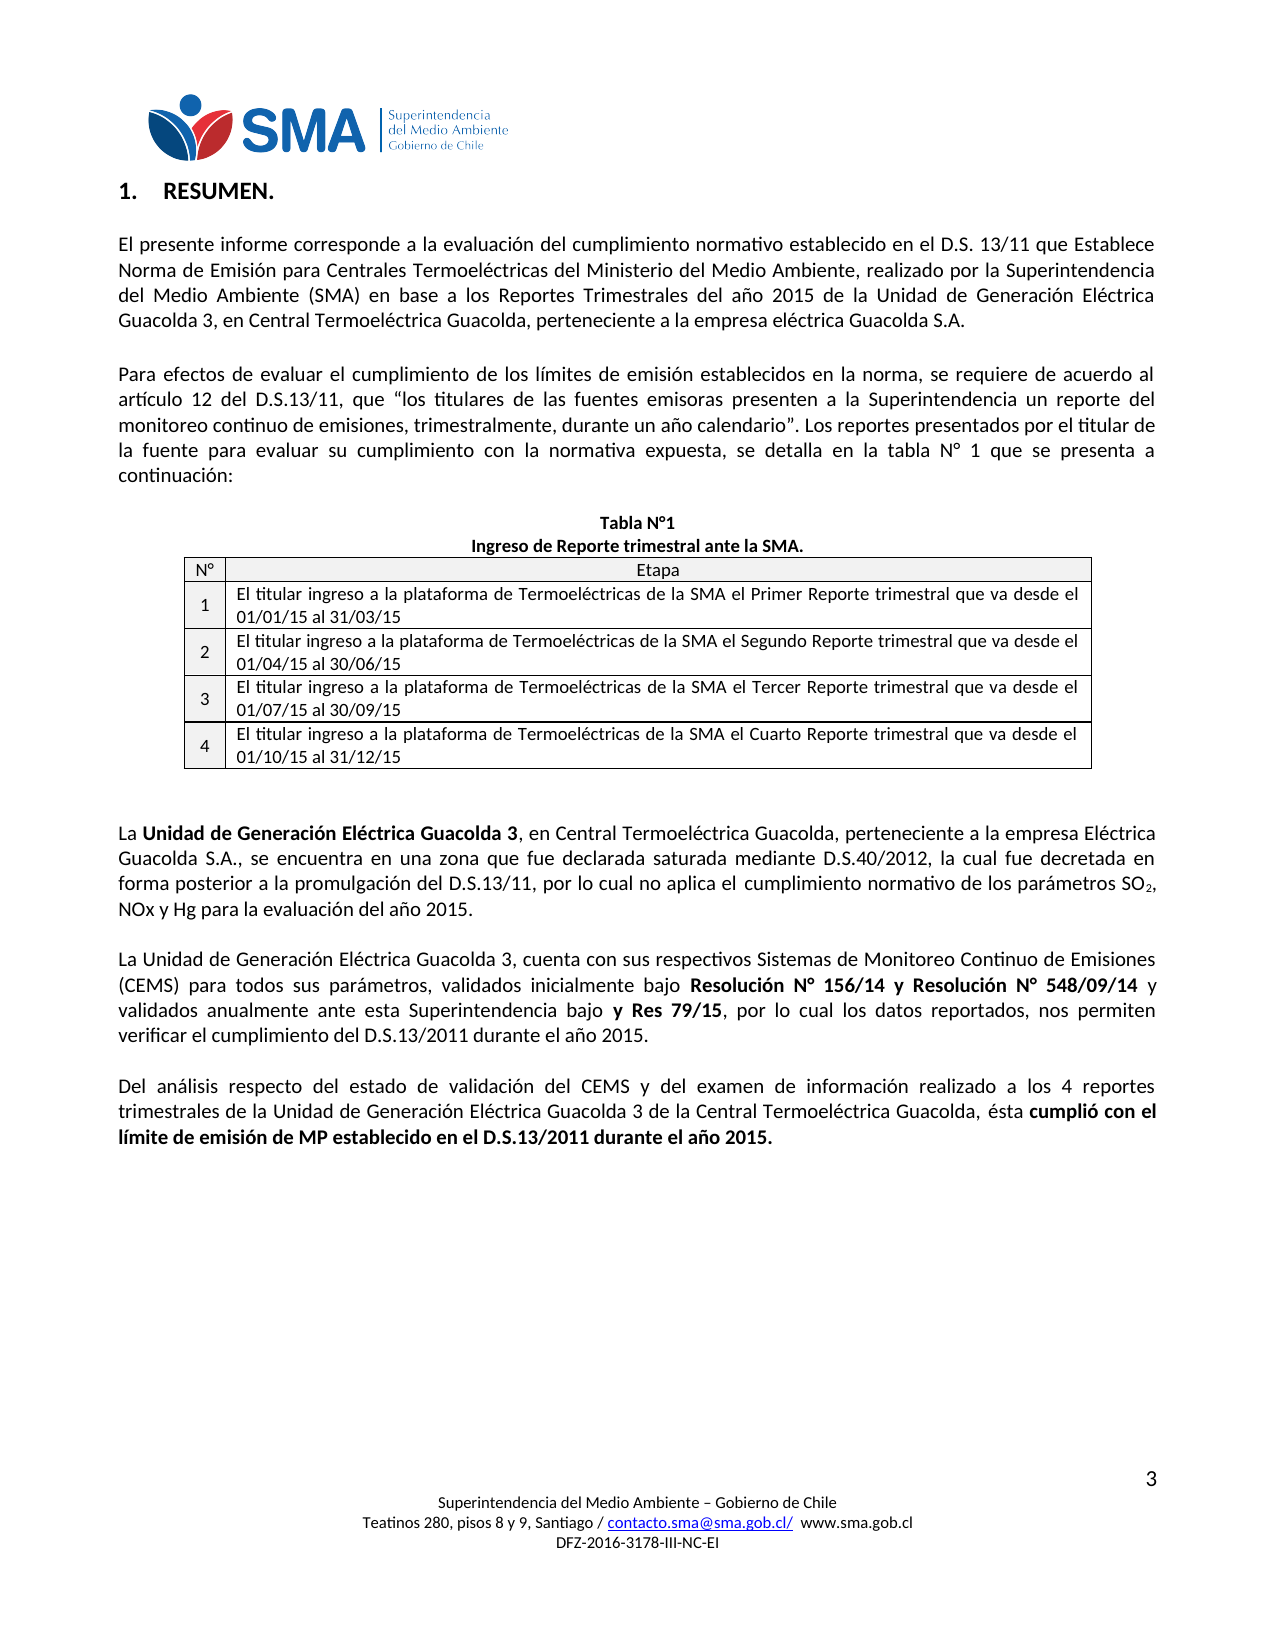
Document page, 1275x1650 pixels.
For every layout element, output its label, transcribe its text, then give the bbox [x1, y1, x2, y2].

text Tabla N°1 [118, 511, 1157, 534]
table_cell 1 [185, 582, 225, 628]
table_header Etapa [226, 558, 1091, 581]
text La Unidad de Generación Eléctrica Guacolda 3, en Central Termoeléctrica Guacolda, perteneciente a la empresa Eléctrica Guacolda S.A., se encuentra en una zona que fue declarada saturada mediante D.S.40/2012, la cual fue decretada en forma posterior a la promulgación del D.S.13/11, por lo cual no aplica el cumplimiento normativo de los parámetros SO2, NOx y Hg para la evaluación del año 2015. [118, 820, 1157, 921]
table_cell El titular ingreso a la plataforma de Termoeléctricas de la SMA el Cuarto Reporte trimestral que va desde el 01/10/15 al 31/12/15 [226, 723, 1091, 768]
picture [118, 73, 528, 176]
table_cell 3 [185, 676, 225, 721]
table_cell El titular ingreso a la plataforma de Termoeléctricas de la SMA el Primer Reporte trimestral que va desde el 01/01/15 al 31/03/15 [226, 582, 1091, 628]
text El presente informe corresponde a la evaluación del cumplimiento normativo establecido en el D.S. 13/11 que Establece Norma de Emisión para Centrales Termoeléctricas del Ministerio del Medio Ambiente, realizado por la Superintendencia del Medio Ambiente (SMA) en base a los Reportes Trimestrales del año 2015 de la Unidad de Generación Eléctrica Guacolda 3, en Central Termoeléctrica Guacolda, perteneciente a la empresa eléctrica Guacolda S.A. [118, 231, 1157, 333]
text Para efectos de evaluar el cumplimiento de los límites de emisión establecidos en la norma, se requiere de acuerdo al artículo 12 del D.S.13/11, que “los titulares de las fuentes emisoras presenten a la Superintendencia un reporte del monitoreo continuo de emisiones, trimestralmente, durante un año calendario”. Los reportes presentados por el titular de la fuente para evaluar su cumplimiento con la normativa expuesta, se detalla en la tabla N° 1 que se presenta a continuación: [118, 361, 1157, 488]
table_cell 4 [185, 723, 225, 768]
subtitle RESUMEN. [118, 175, 1157, 206]
table_cell 2 [185, 629, 225, 674]
table_cell El titular ingreso a la plataforma de Termoeléctricas de la SMA el Segundo Reporte trimestral que va desde el 01/04/15 al 30/06/15 [226, 629, 1091, 674]
table_cell El titular ingreso a la plataforma de Termoeléctricas de la SMA el Tercer Reporte trimestral que va desde el 01/07/15 al 30/09/15 [226, 676, 1091, 721]
text Del análisis respecto del estado de validación del CEMS y del examen de información realizado a los 4 reportes trimestrales de la Unidad de Generación Eléctrica Guacolda 3 de la Central Termoeléctrica Guacolda, ésta cumplió con el límite de emisión de MP establecido en el D.S.13/2011 durante el año 2015. [118, 1073, 1157, 1149]
text La Unidad de Generación Eléctrica Guacolda 3, cuenta con sus respectivos Sistemas de Monitoreo Continuo de Emisiones (CEMS) para todos sus parámetros, validados inicialmente bajo Resolución N° 156/14 y Resolución N° 548/09/14 y validados anualmente ante esta Superintendencia bajo y Res 79/15, por lo cual los datos reportados, nos permiten verificar el cumplimiento del D.S.13/2011 durante el año 2015. [118, 946, 1157, 1048]
table_header N° [185, 558, 225, 581]
text Ingreso de Reporte trimestral ante la SMA. [118, 534, 1157, 557]
